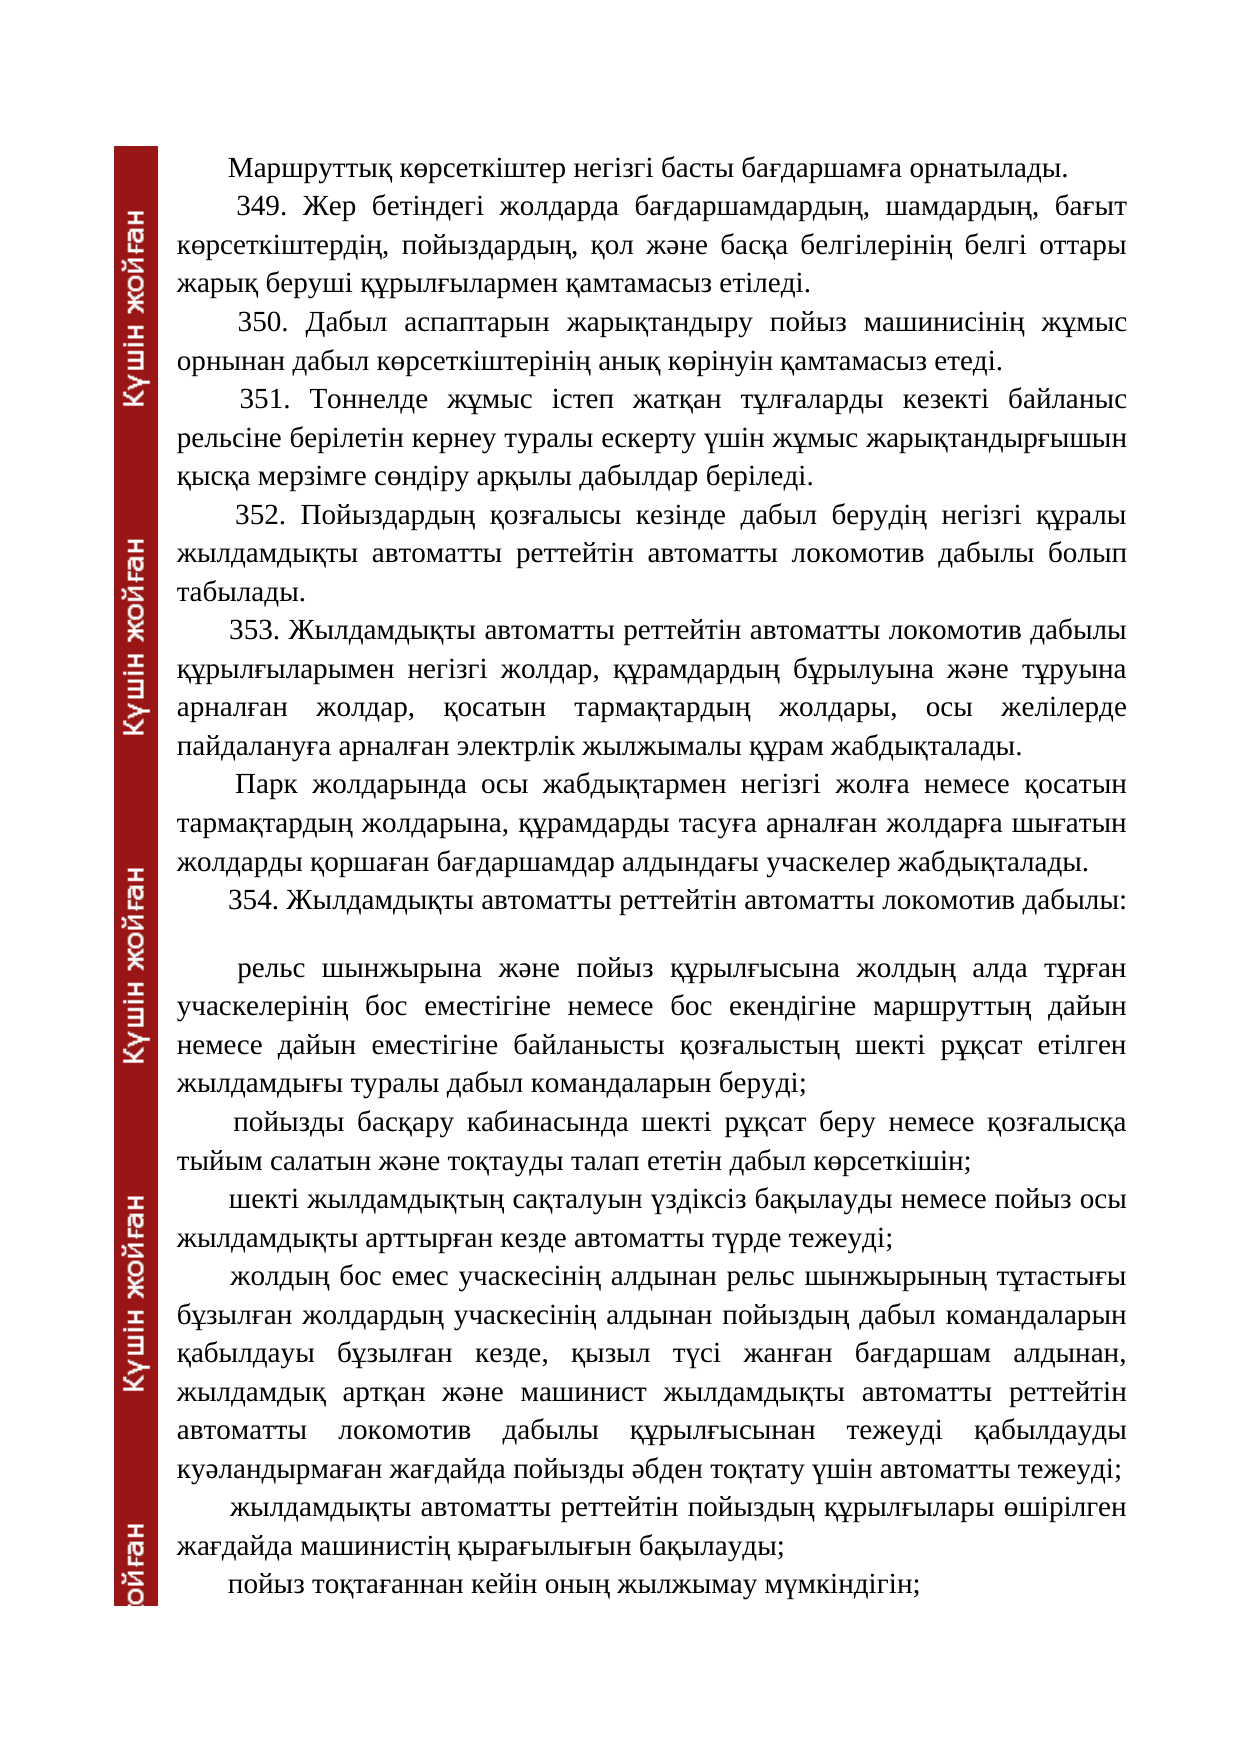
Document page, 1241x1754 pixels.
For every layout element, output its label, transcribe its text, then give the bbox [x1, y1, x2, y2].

text 351. Тоннелде жұмыс істеп жатқан тұлғаларды кезекті байланыс рельсіне берілетін кернеу туралы ескерту үшін жұмыс жарықтандырғышын қысқа мерзімге сөндіру арқылы дабылдар беріледі. [112, 381, 1128, 492]
picture [114, 183, 158, 188]
text 352. Пойыздардың қозғалысы кезінде дабыл берудің негізгі құралы жылдамдықты автоматты реттейтін автоматты локомотив дабылы болып табылады. [112, 497, 1128, 607]
text жолдың бос емес учаскесінің алдынан рельс шынжырының тұтастығы бұзылған жолдардың учаскесінің алдынан пойыздың дабыл командаларын қабылдауы бұзылған кезде, қызыл түсі жанған бағдаршам алдынан, жылдамдық артқан және машинист жылдамдықты автоматты реттейтін автоматты локомотив дабылы құрылғысынан тежеуді қабылдауды куәландырмаған жағдайда пойызды әбден тоқтату үшін автоматты тежеуді; [112, 1258, 1128, 1484]
text Маршруттық көрсеткіштер негізгі басты бағдаршамға орнатылады. [112, 150, 1128, 183]
picture [114, 877, 158, 882]
picture [114, 1253, 158, 1258]
picture [114, 299, 158, 304]
picture [114, 146, 158, 150]
picture [114, 1484, 158, 1489]
picture [114, 492, 158, 497]
text жылдамдықты автоматты реттейтін пойыздың құрылғылары өшірілген жағдайда машинистің қырағылығын бақылауды; [112, 1489, 1128, 1562]
picture [114, 1176, 158, 1181]
picture [114, 376, 158, 381]
picture [114, 762, 158, 767]
picture [114, 1562, 158, 1567]
text 354. Жылдамдықты автоматты реттейтін автоматты локомотив дабылы: [112, 882, 1128, 946]
picture [114, 607, 158, 612]
text 350. Дабыл аспаптарын жарықтандыру пойыз машинисінің жұмыс орнынан дабыл көрсеткіштерінің анық көрінуін қамтамасыз етеді. [112, 304, 1128, 376]
text пойызды басқару кабинасында шекті рұқсат беру немесе қозғалысқа тыйым салатын және тоқтауды талап ететін дабыл көрсеткішін; [112, 1104, 1128, 1176]
text Парк жолдарында осы жабдықтармен негізгі жолға немесе қосатын тармақтардың жолдарына, құрамдарды тасуға арналған жолдарға шығатын жолдарды қоршаған бағдаршамдар алдындағы учаскелер жабдықталады. [112, 767, 1128, 877]
picture [114, 946, 158, 950]
text шекті жылдамдықтың сақталуын үздіксіз бақылауды немесе пойыз осы жылдамдықты арттырған кезде автоматты түрде тежеуді; [112, 1181, 1128, 1253]
text рельс шынжырына және пойыз құрылғысына жолдың алда тұрған учаскелерінің бос еместігіне немесе бос екендігіне маршруттың дайын немесе дайын еместігіне байланысты қозғалыстың шекті рұқсат етілген жылдамдығы туралы дабыл командаларын беруді; [112, 950, 1128, 1099]
text 349. Жер бетіндегі жолдарда бағдаршамдардың, шамдардың, бағыт көрсеткіштердің, пойыздардың, қол және басқа белгілерінің белгі оттары жарық беруші құрылғылармен қамтамасыз етіледі. [112, 188, 1128, 299]
picture [114, 1600, 158, 1606]
picture [114, 1099, 158, 1104]
text 353. Жылдамдықты автоматты реттейтін автоматты локомотив дабылы құрылғыларымен негізгі жолдар, құрамдардың бұрылуына және тұруына арналған жолдар, қосатын тармақтардың жолдары, осы желілерде пайдалануға арналған электрлік жылжымалы құрам жабдықталады. [112, 612, 1128, 762]
text пойыз тоқтағаннан кейін оның жылжымау мүмкіндігін; [112, 1567, 1128, 1600]
